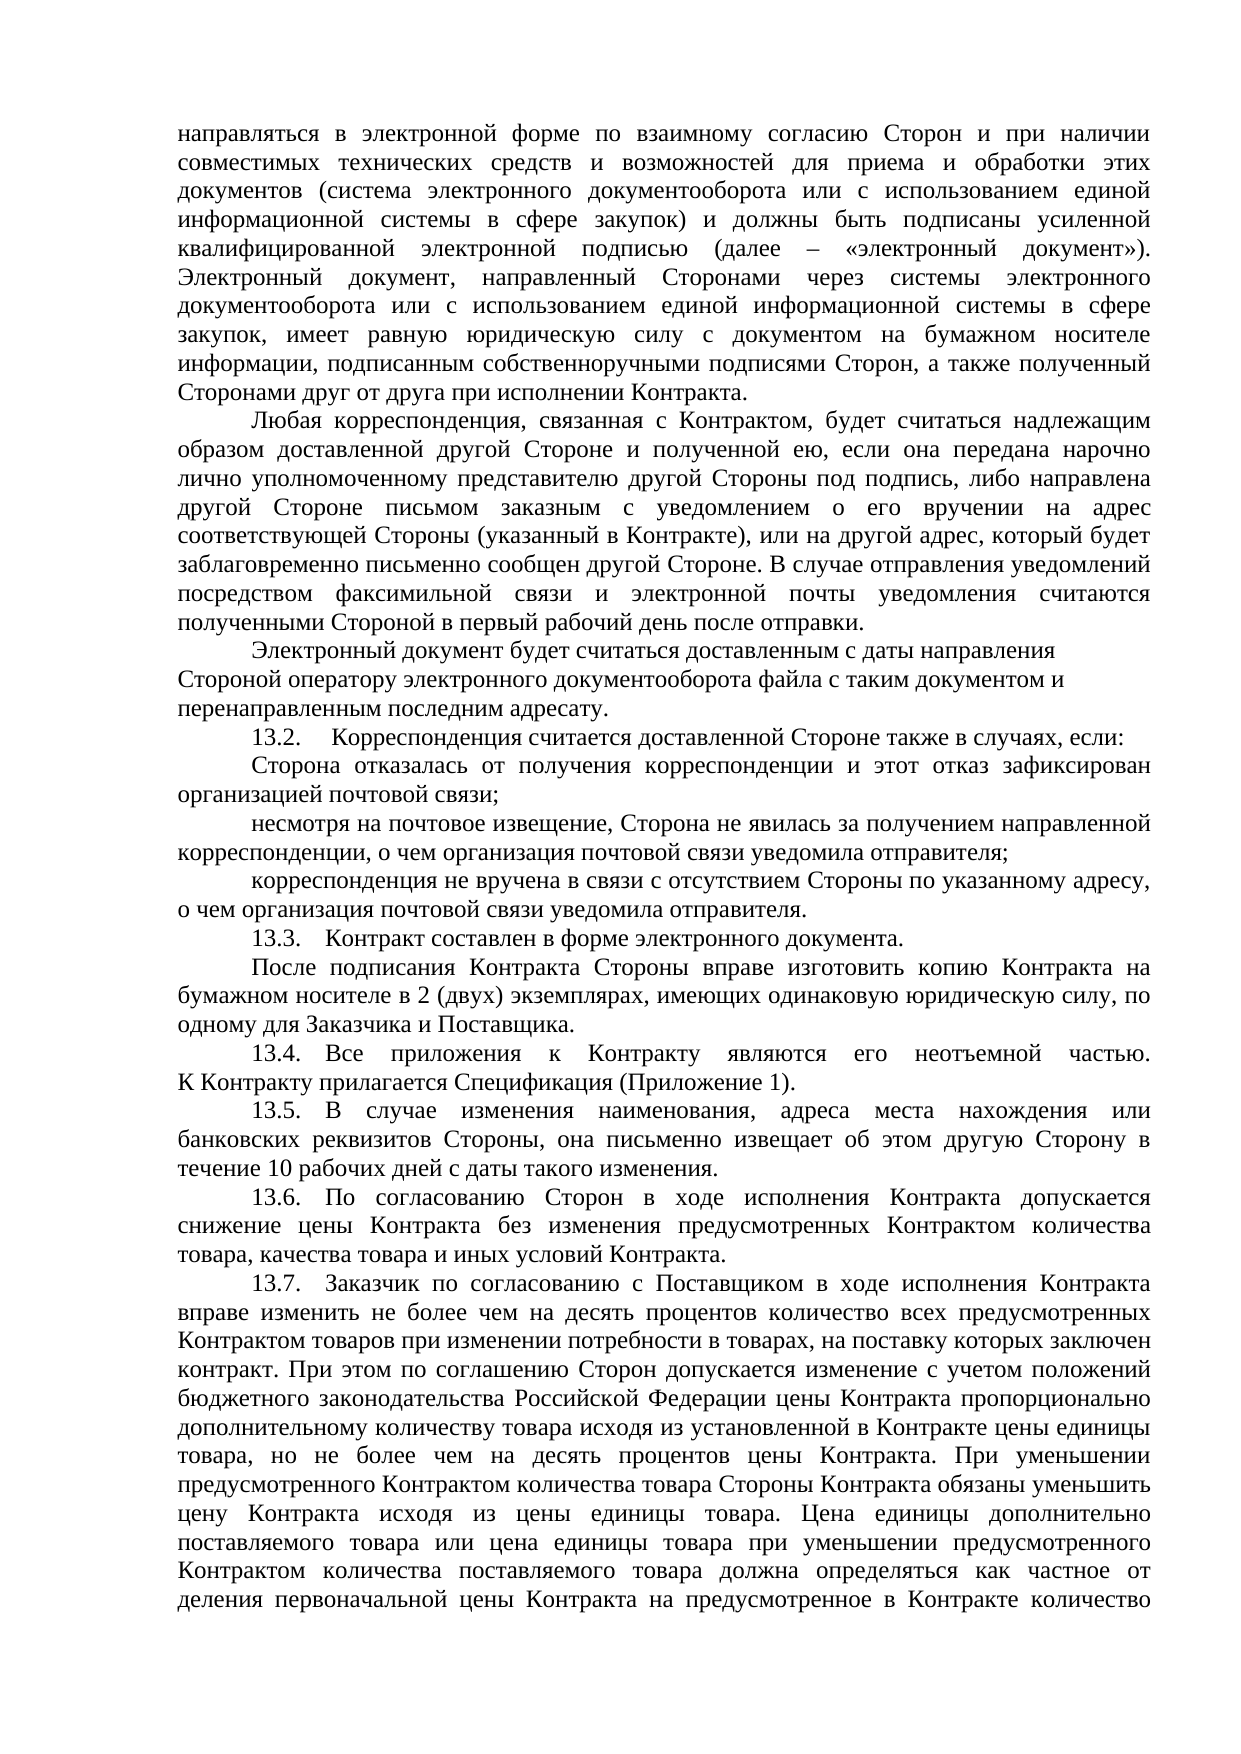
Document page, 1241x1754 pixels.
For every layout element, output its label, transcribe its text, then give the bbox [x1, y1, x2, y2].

text Любая корреспонденция, связанная с Контрактом, будет считаться надлежащим образом доставленной другой Стороне и полученной ею, если она передана нарочно лично уполномоченному представителю другой Стороны под подпись, либо направлена другой Стороне письмом заказным с уведомлением о его вручении на адрес соответствующей Стороны (указанный в Контракте), или на другой адрес, который будет заблаговременно письменно сообщен другой Стороне. В случае отправления уведомлений посредством факсимильной связи и электронной почты уведомления считаются полученными Стороной в первый рабочий день после отправки. [177, 406, 1152, 636]
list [177, 1268, 1152, 1613]
list Контракт составлен в форме электронного документа. [177, 923, 1152, 952]
text несмотря на почтовое извещение, Сторона не явилась за получением направленной корреспонденции, о чем организация почтовой связи уведомила отправителя; [177, 808, 1152, 866]
text корреспонденция не вручена в связи с отсутствием Стороны по указанному адресу, о чем организация почтовой связи уведомила отправителя. [177, 866, 1152, 923]
text Сторона отказалась от получения корреспонденции и этот отказ зафиксирован организацией почтовой связи; [177, 751, 1152, 808]
list Корреспонденция считается доставленной Стороне также в случаях, если: [177, 722, 1152, 751]
text Электронный документ будет считаться доставленным с даты направления Стороной оператору электронного документооборота файла с таким документом и перенаправленным последним адресату. [177, 636, 1152, 722]
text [177, 118, 1152, 406]
list В случае изменения наименования, адреса места нахождения или банковских реквизитов Стороны, она письменно извещает об этом другую Сторону в течение 10 рабочих дней с даты такого изменения. [177, 1096, 1152, 1182]
list Все приложения к Контракту являются его неотъемной частью. К Контракту прилагается Спецификация (Приложение 1). [177, 1038, 1152, 1096]
list По согласованию Сторон в ходе исполнения Контракта допускается снижение цены Контракта без изменения предусмотренных Контрактом количества товара, качества товара и иных условий Контракта. [177, 1182, 1152, 1268]
text После подписания Контракта Стороны вправе изготовить копию Контракта на бумажном носителе в 2 (двух) экземплярах, имеющих одинаковую юридическую силу, по одному для Заказчика и Поставщика. [177, 952, 1152, 1038]
